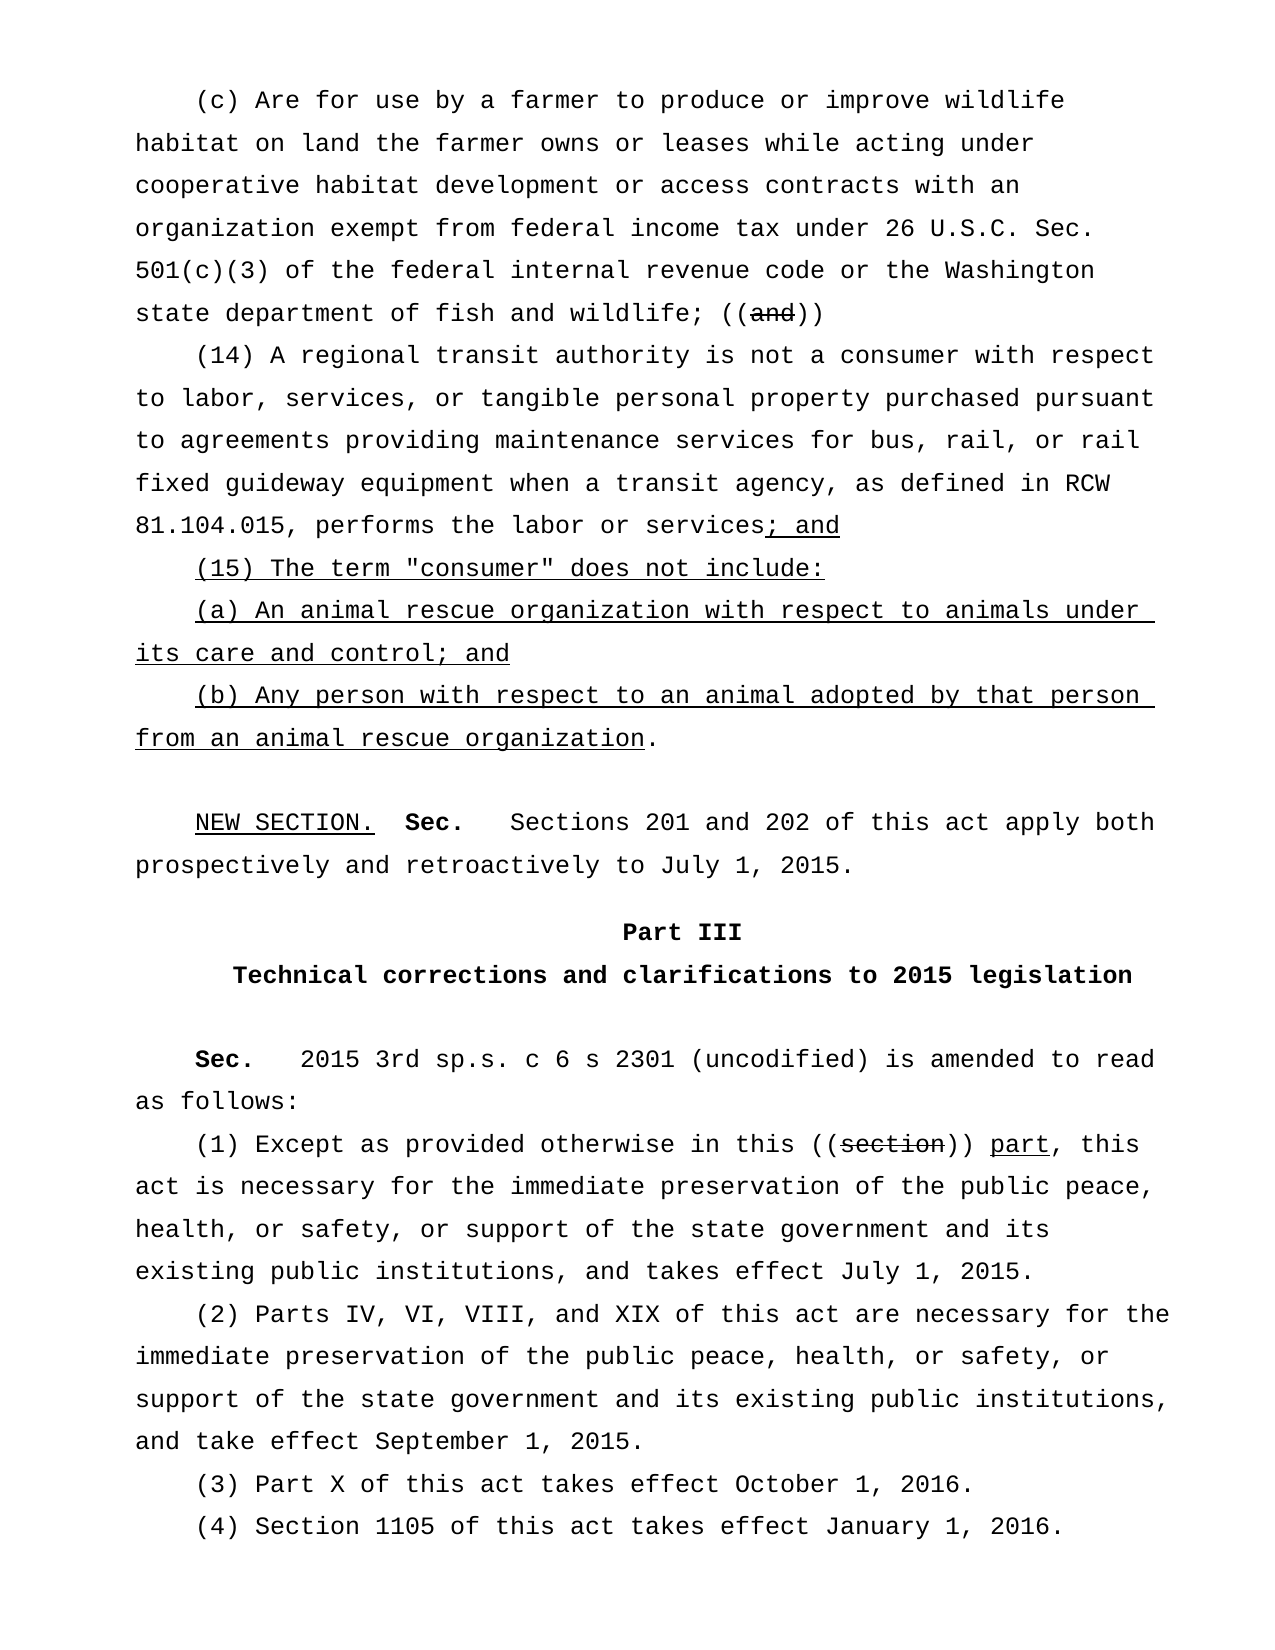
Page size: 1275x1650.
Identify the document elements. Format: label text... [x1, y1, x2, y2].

text Technical corrections and clarifications to 2015 legislation [135, 949, 1170, 992]
text Part III [135, 907, 1170, 949]
text Sec. 2015 3rd sp.s. c 6 s 2301 (uncodified) is amended to read as follows: [135, 1033, 1170, 1118]
text (15) The term "consumer" does not include: [135, 542, 1170, 585]
text (2) Parts IV, VI, VIII, and XIX of this act are necessary for the immediate preservation of the public peace, health, or safety, or support of the state government and its existing public institutions, and take effect September 1, 2015. [135, 1288, 1170, 1458]
text (c) Are for use by a farmer to produce or improve wildlife habitat on land the farmer owns or leases while acting under cooperative habitat development or access contracts with an organization exempt from federal income tax under 26 U.S.C. Sec. 501(c)(3) of the federal internal revenue code or the Washington state department of fish and wildlife; ((and)) [135, 75, 1170, 330]
text (3) Part X of this act takes effect October 1, 2016. [135, 1458, 1170, 1501]
text (1) Except as provided otherwise in this ((section)) part, this act is necessary for the immediate preservation of the public peace, health, or safety, or support of the state government and its existing public institutions, and takes effect July 1, 2015. [135, 1118, 1170, 1288]
text NEW SECTION. Sec. Sections 201 and 202 of this act apply both prospectively and retroactively to July 1, 2015. [135, 797, 1170, 882]
text (4) Section 1105 of this act takes effect January 1, 2016. [135, 1501, 1170, 1543]
text (14) A regional transit authority is not a consumer with respect to labor, services, or tangible personal property purchased pursuant to agreements providing maintenance services for bus, rail, or rail fixed guideway equipment when a transit agency, as defined in RCW 81.104.015, performs the labor or services; and [135, 330, 1170, 542]
text (a) An animal rescue organization with respect to animals under its care and control; and [135, 585, 1170, 670]
text (b) Any person with respect to an animal adopted by that person from an animal rescue organization. [135, 670, 1170, 755]
